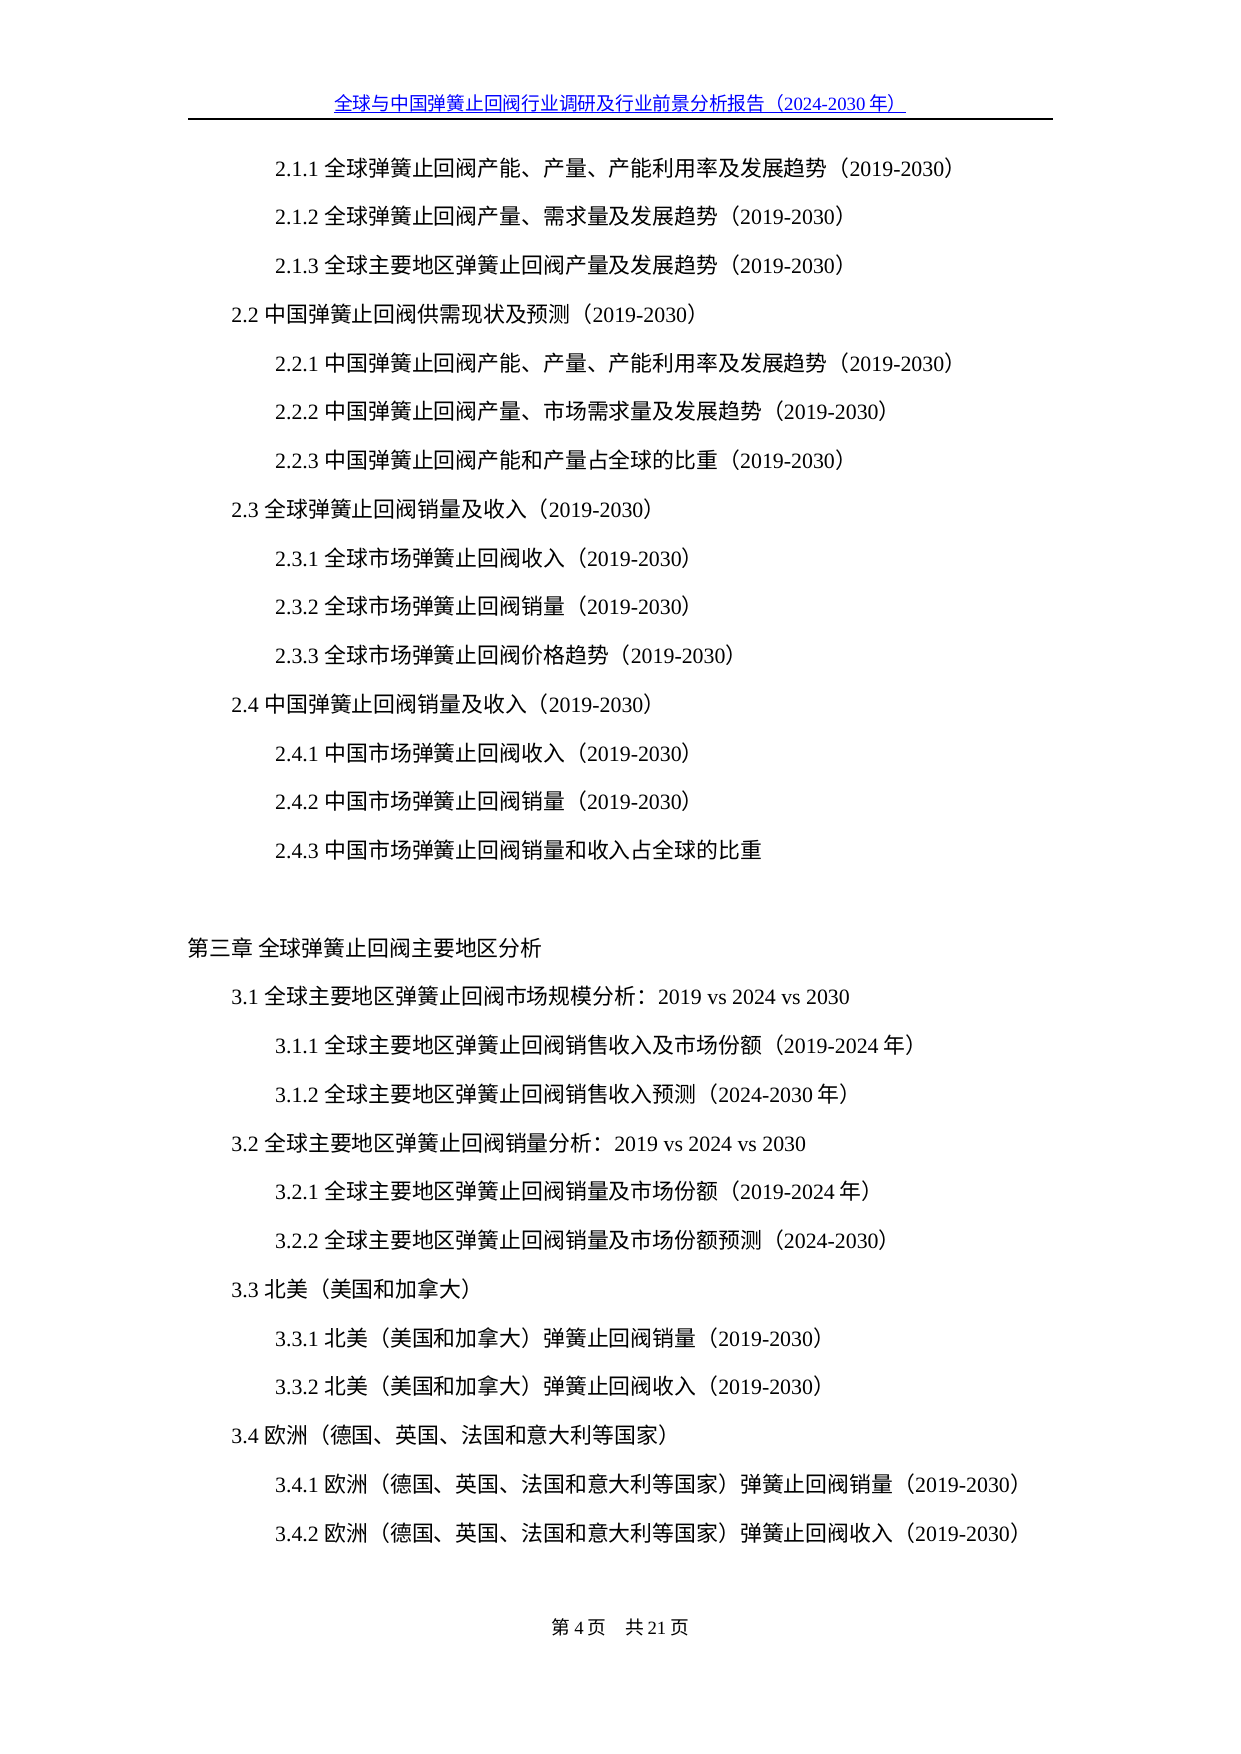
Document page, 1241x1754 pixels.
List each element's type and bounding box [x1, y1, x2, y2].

text [187, 150, 1053, 1548]
